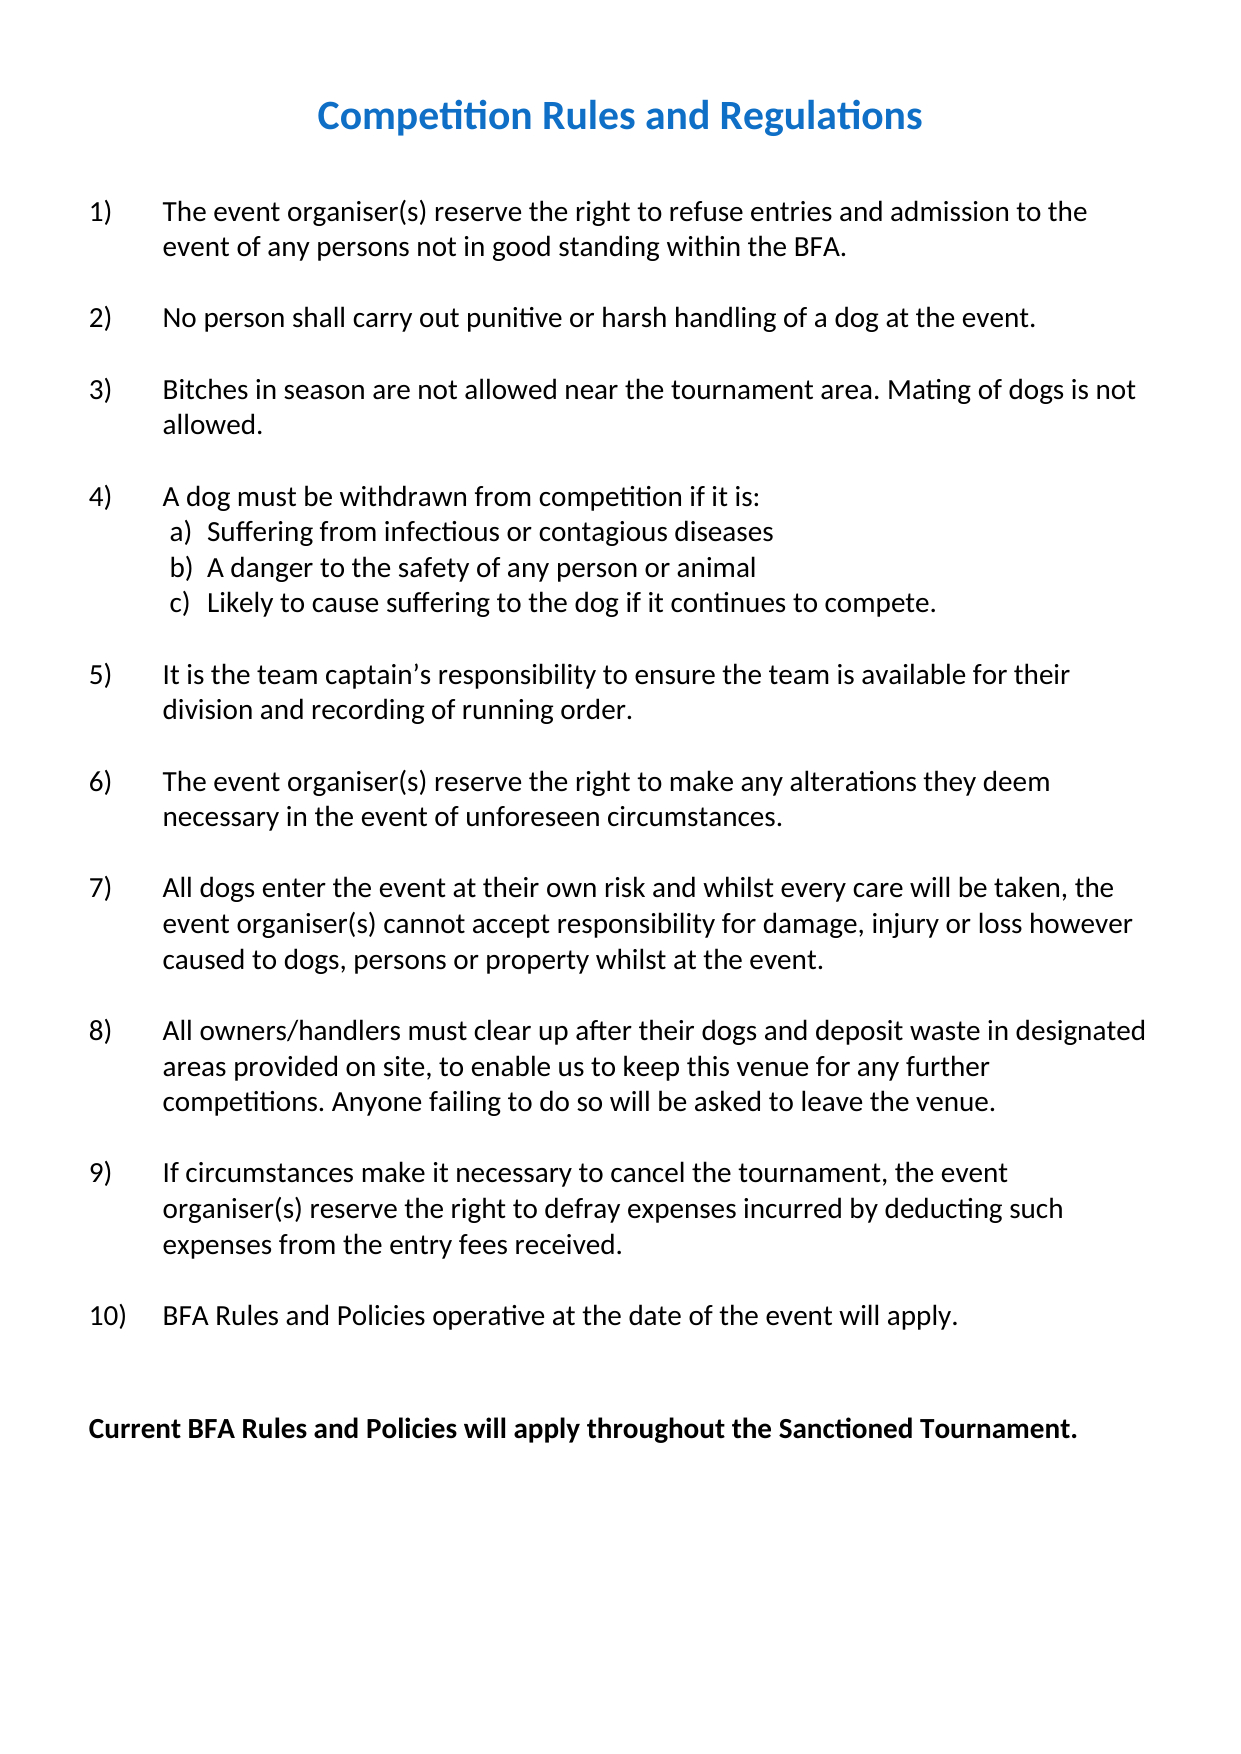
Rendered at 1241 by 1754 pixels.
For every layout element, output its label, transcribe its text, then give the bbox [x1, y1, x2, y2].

list The event organiser(s) reserve the right to refuse entries and admission to the event of any persons not in good standing within the BFA. [89, 193, 1152, 264]
list All dogs enter the event at their own risk and whilst every care will be taken, the event organiser(s) cannot accept responsibility for damage, injury or loss however caused to dogs, persons or property whilst at the event. [89, 869, 1152, 976]
list Bitches in season are not allowed near the tournament area. Mating of dogs is not allowed. [89, 371, 1152, 442]
list Likely to cause suffering to the dog if it continues to compete. [169, 584, 1152, 620]
list A dog must be withdrawn from competition if it is: [89, 478, 1152, 513]
list The event organiser(s) reserve the right to make any alterations they deem necessary in the event of unforeseen circumstances. [89, 763, 1152, 834]
list BFA Rules and Policies operative at the date of the event will apply. [89, 1297, 1152, 1333]
list It is the team captain’s responsibility to ensure the team is available for their division and recording of running order. [89, 656, 1152, 727]
list If circumstances make it necessary to cancel the tournament, the event organiser(s) reserve the right to defray expenses incurred by deducting such expenses from the entry fees received. [89, 1154, 1152, 1261]
text Current BFA Rules and Policies will apply throughout the Sanctioned Tournament. [89, 1410, 1152, 1446]
list A danger to the safety of any person or animal [169, 549, 1152, 584]
list No person shall carry out punitive or harsh handling of a dog at the event. [89, 299, 1152, 335]
list All owners/handlers must clear up after their dogs and deposit waste in designated areas provided on site, to enable us to keep this venue for any further competitions. Anyone failing to do so will be asked to leave the venue. [89, 1012, 1152, 1119]
text Competition Rules and Regulations [89, 89, 1152, 139]
list Suffering from infectious or contagious diseases [169, 513, 1152, 549]
